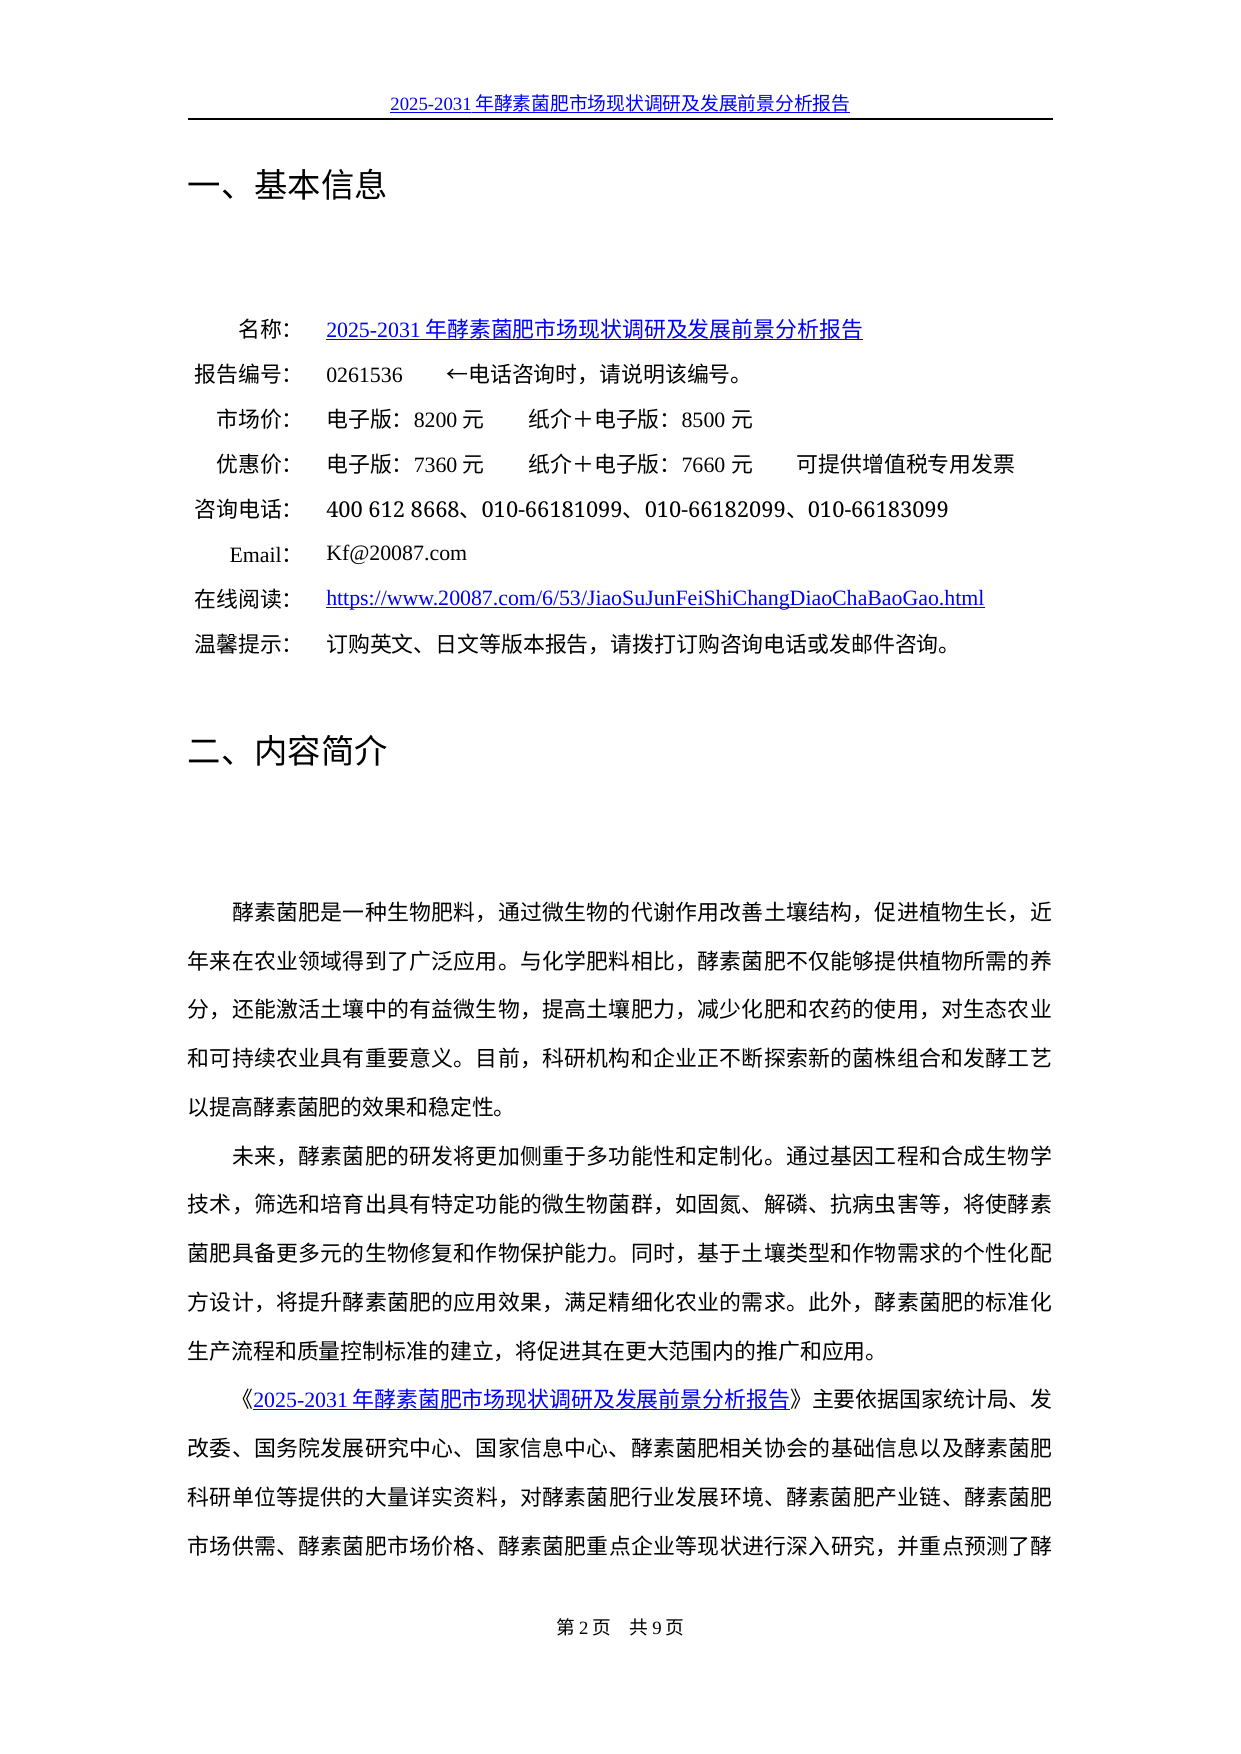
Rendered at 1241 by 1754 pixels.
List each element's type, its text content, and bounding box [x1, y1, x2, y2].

title 二、内容简介 [187, 717, 1053, 782]
table_header 2025-2031年酵素菌肥市场现状调研及发展前景分析报告 [315, 312, 1073, 357]
table_cell 温馨提示： [167, 627, 315, 672]
table_cell 电子版：8200 元 纸介＋电子版：8500 元 [315, 402, 1073, 447]
table_cell 优惠价： [167, 447, 315, 492]
table_cell Email： [167, 537, 315, 582]
table_cell 在线阅读： [167, 582, 315, 627]
table_header 名称： [167, 312, 315, 357]
table_cell 咨询电话： [167, 492, 315, 537]
table_cell Kf@20087.com [315, 537, 1073, 582]
table_cell 电子版：7360 元 纸介＋电子版：7660 元 可提供增值税专用发票 [315, 447, 1073, 492]
table_cell 报告编号： [167, 357, 315, 402]
table_cell 0261536 ←电话咨询时，请说明该编号。 [315, 357, 1073, 402]
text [187, 894, 1053, 1561]
table_cell 400 612 8668、010-66181099、010-66182099、010-66183099 [315, 492, 1073, 537]
table_cell [315, 582, 1073, 627]
table_cell 订购英文、日文等版本报告，请拨打订购咨询电话或发邮件咨询。 [315, 627, 1073, 672]
table_cell 市场价： [167, 402, 315, 447]
title 一、基本信息 [187, 150, 1053, 215]
